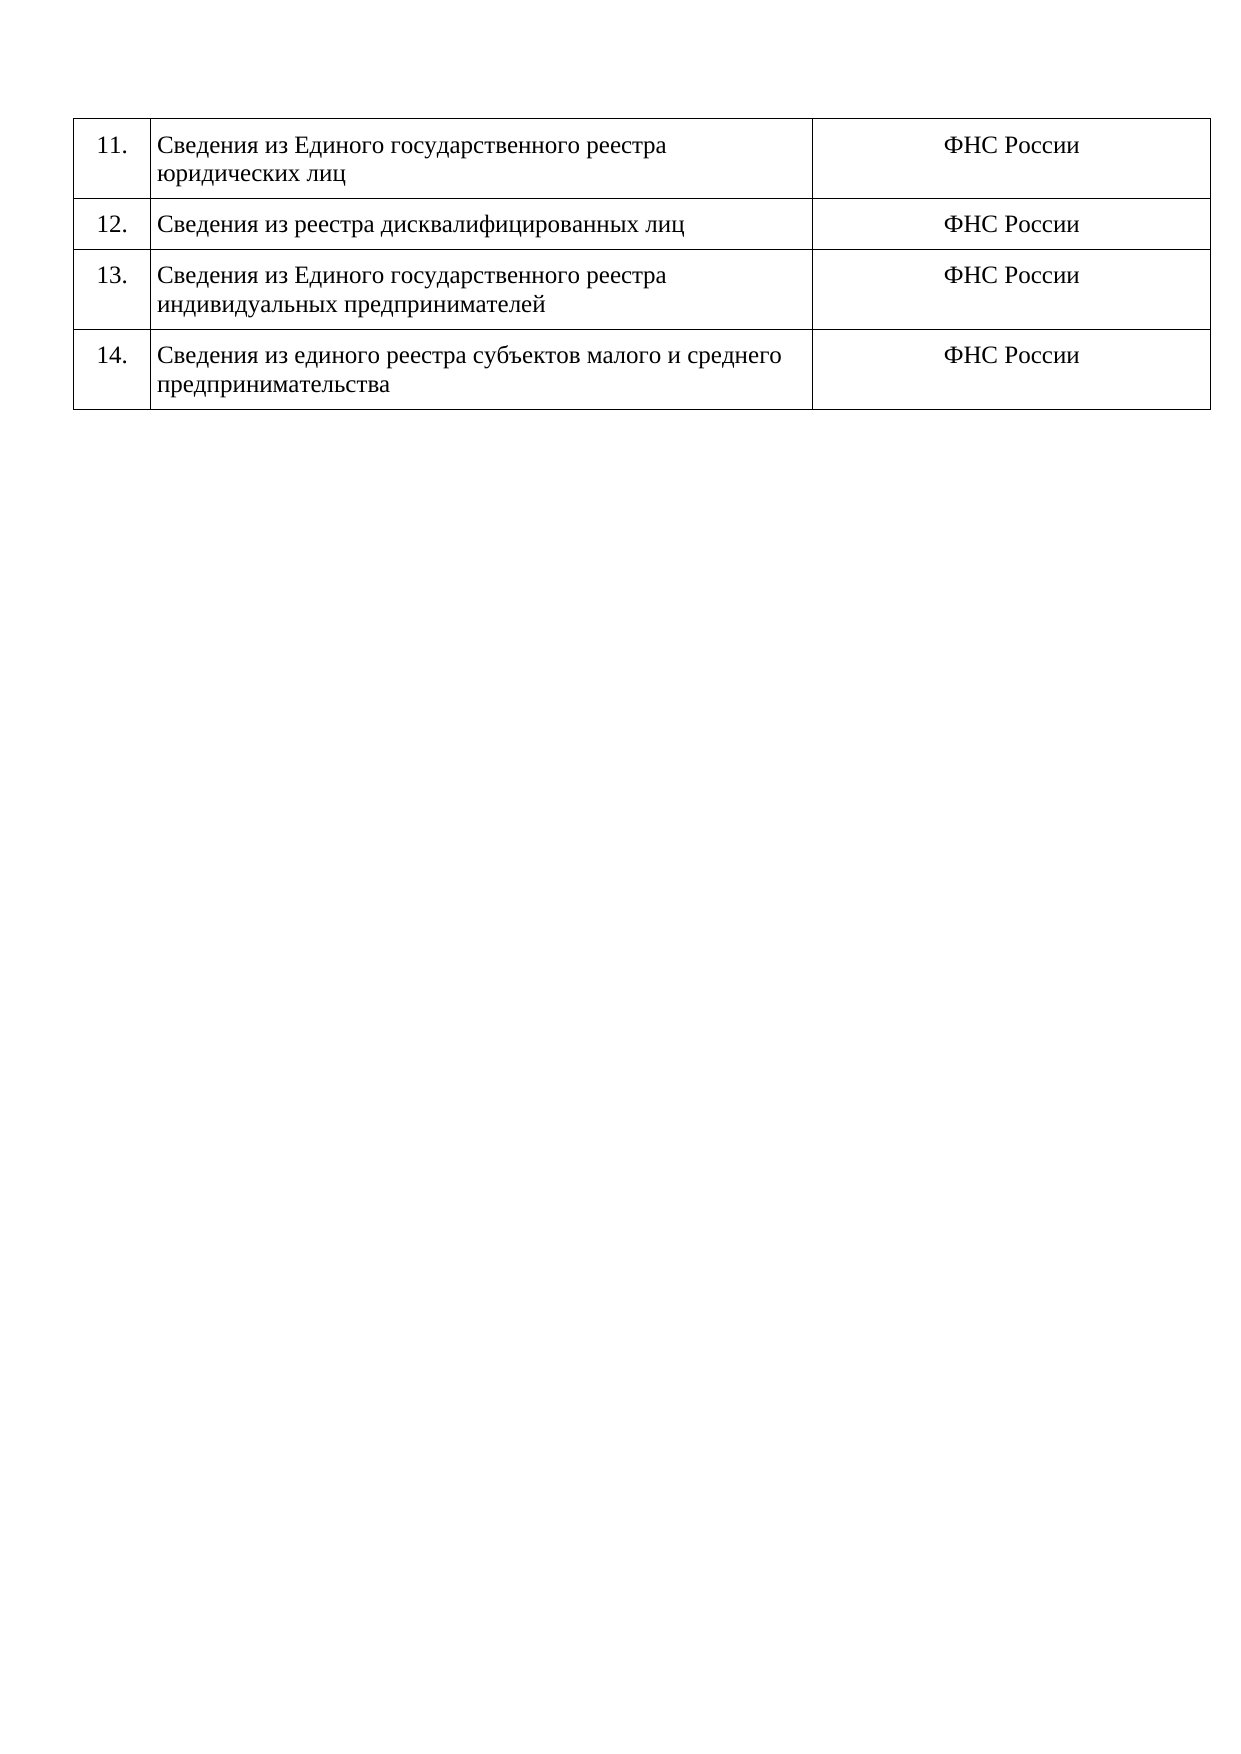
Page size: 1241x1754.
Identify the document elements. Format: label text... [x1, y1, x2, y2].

table_cell Сведения из реестра дисквалифицированных лиц [151, 199, 812, 249]
table_cell 11. [74, 119, 150, 198]
table_cell ФНС России [813, 119, 1210, 198]
table_cell 13. [74, 250, 150, 329]
table_cell Сведения из единого реестра субъектов малого и среднего предпринимательства [151, 330, 812, 408]
table_cell ФНС России [813, 250, 1210, 329]
table_cell 12. [74, 199, 150, 249]
table_cell Сведения из Единого государственного реестра юридических лиц [151, 119, 812, 198]
table_cell 14. [74, 330, 150, 408]
table_cell ФНС России [813, 330, 1210, 408]
table_cell Сведения из Единого государственного реестра индивидуальных предпринимателей [151, 250, 812, 329]
table_cell ФНС России [813, 199, 1210, 249]
